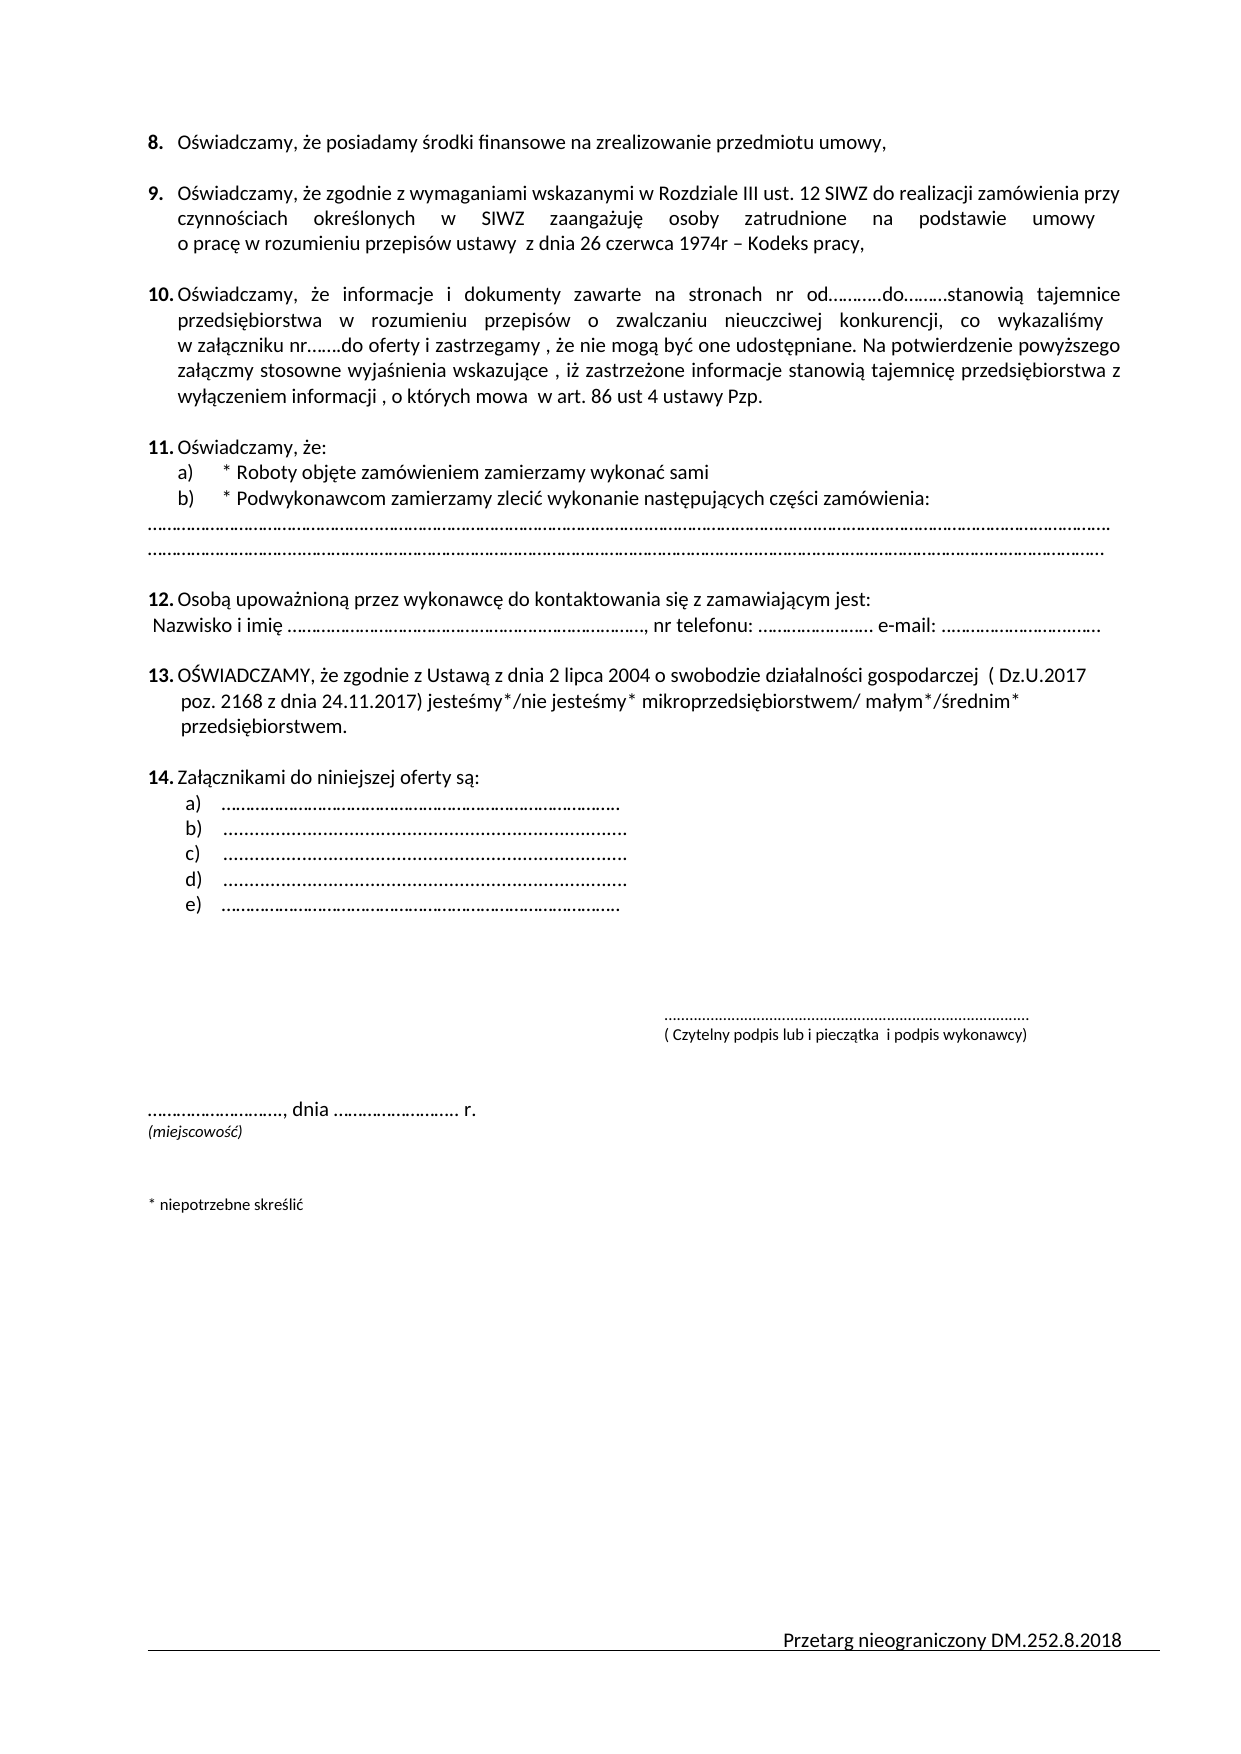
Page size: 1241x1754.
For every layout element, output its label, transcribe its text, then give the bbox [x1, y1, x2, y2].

list Oświadczamy, że zgodnie z wymaganiami wskazanymi w Rozdziale III ust. 12 SIWZ do realizacji zamówienia przy czynnościach określonych w SIWZ zaangażuję osoby zatrudnione na podstawie umowy o pracę w rozumieniu przepisów ustawy z dnia 26 czerwca 1974r – Kodeks pracy, [148, 180, 1122, 256]
list Oświadczamy, że: [148, 434, 1122, 459]
text Nazwisko i imię ……………………………………………..…………………, nr telefonu: …………………… e-mail: ..…………………….…… [148, 612, 1122, 637]
list Osobą upoważnioną przez wykonawcę do kontaktowania się z zamawiającym jest: [148, 586, 1122, 612]
list Oświadczamy, że informacje i dokumenty zawarte na stronach nr od………..do………stanowią tajemnice przedsiębiorstwa w rozumieniu przepisów o zwalczaniu nieuczciwej konkurencji, co wykazaliśmy w załączniku nr…….do oferty i zastrzegamy , że nie mogą być one udostępniane. Na potwierdzenie powyższego załączmy stosowne wyjaśnienia wskazujące , iż zastrzeżone informacje stanowią tajemnicę przedsiębiorstwa z wyłączeniem informacji , o których mowa w art. 86 ust 4 ustawy Pzp. [148, 281, 1122, 408]
text * niepotrzebne skreślić [148, 1194, 1122, 1215]
text ( Czytelny podpis lub i pieczątka i podpis wykonawcy) [148, 1024, 1120, 1045]
text poz. 2168 z dnia 24.11.2017) jesteśmy*/nie jesteśmy* mikroprzedsiębiorstwem/ małym*/średnim* [148, 688, 1122, 713]
list Oświadczamy, że posiadamy środki finansowe na zrealizowanie przedmiotu umowy, [148, 129, 1122, 154]
text ………………………., dnia …………………….. r. [148, 1096, 1122, 1121]
list OŚWIADCZAMY, że zgodnie z Ustawą z dnia 2 lipca 2004 o swobodzie działalności gospodarczej ( Dz.U.2017 [148, 663, 1122, 688]
text (miejscowość) [148, 1121, 1122, 1141]
text b) ............................................................................. [148, 815, 1122, 841]
text d) ............................................................................. [148, 866, 1122, 891]
list * Podwykonawcom zamierzamy zlecić wykonanie następujących części zamówienia: [177, 485, 1122, 510]
text …………………………..…………………………………………………………………………………..……………………………………………………………… [148, 536, 1122, 561]
text ………………………………………...………………………………………………..……………………………..……………………………………………………. [148, 510, 1122, 536]
list Załącznikami do niniejszej oferty są: [148, 764, 1122, 790]
text ....................................................................................... [590, 1004, 1120, 1024]
text c) ............................................................................. [148, 841, 1122, 866]
list * Roboty objęte zamówieniem zamierzamy wykonać sami [177, 459, 1122, 485]
text przedsiębiorstwem. [148, 713, 1122, 739]
text e) ……………………………………………………………………….. [148, 891, 1122, 917]
text a) ……………………………………………………………………….. [148, 790, 1122, 815]
